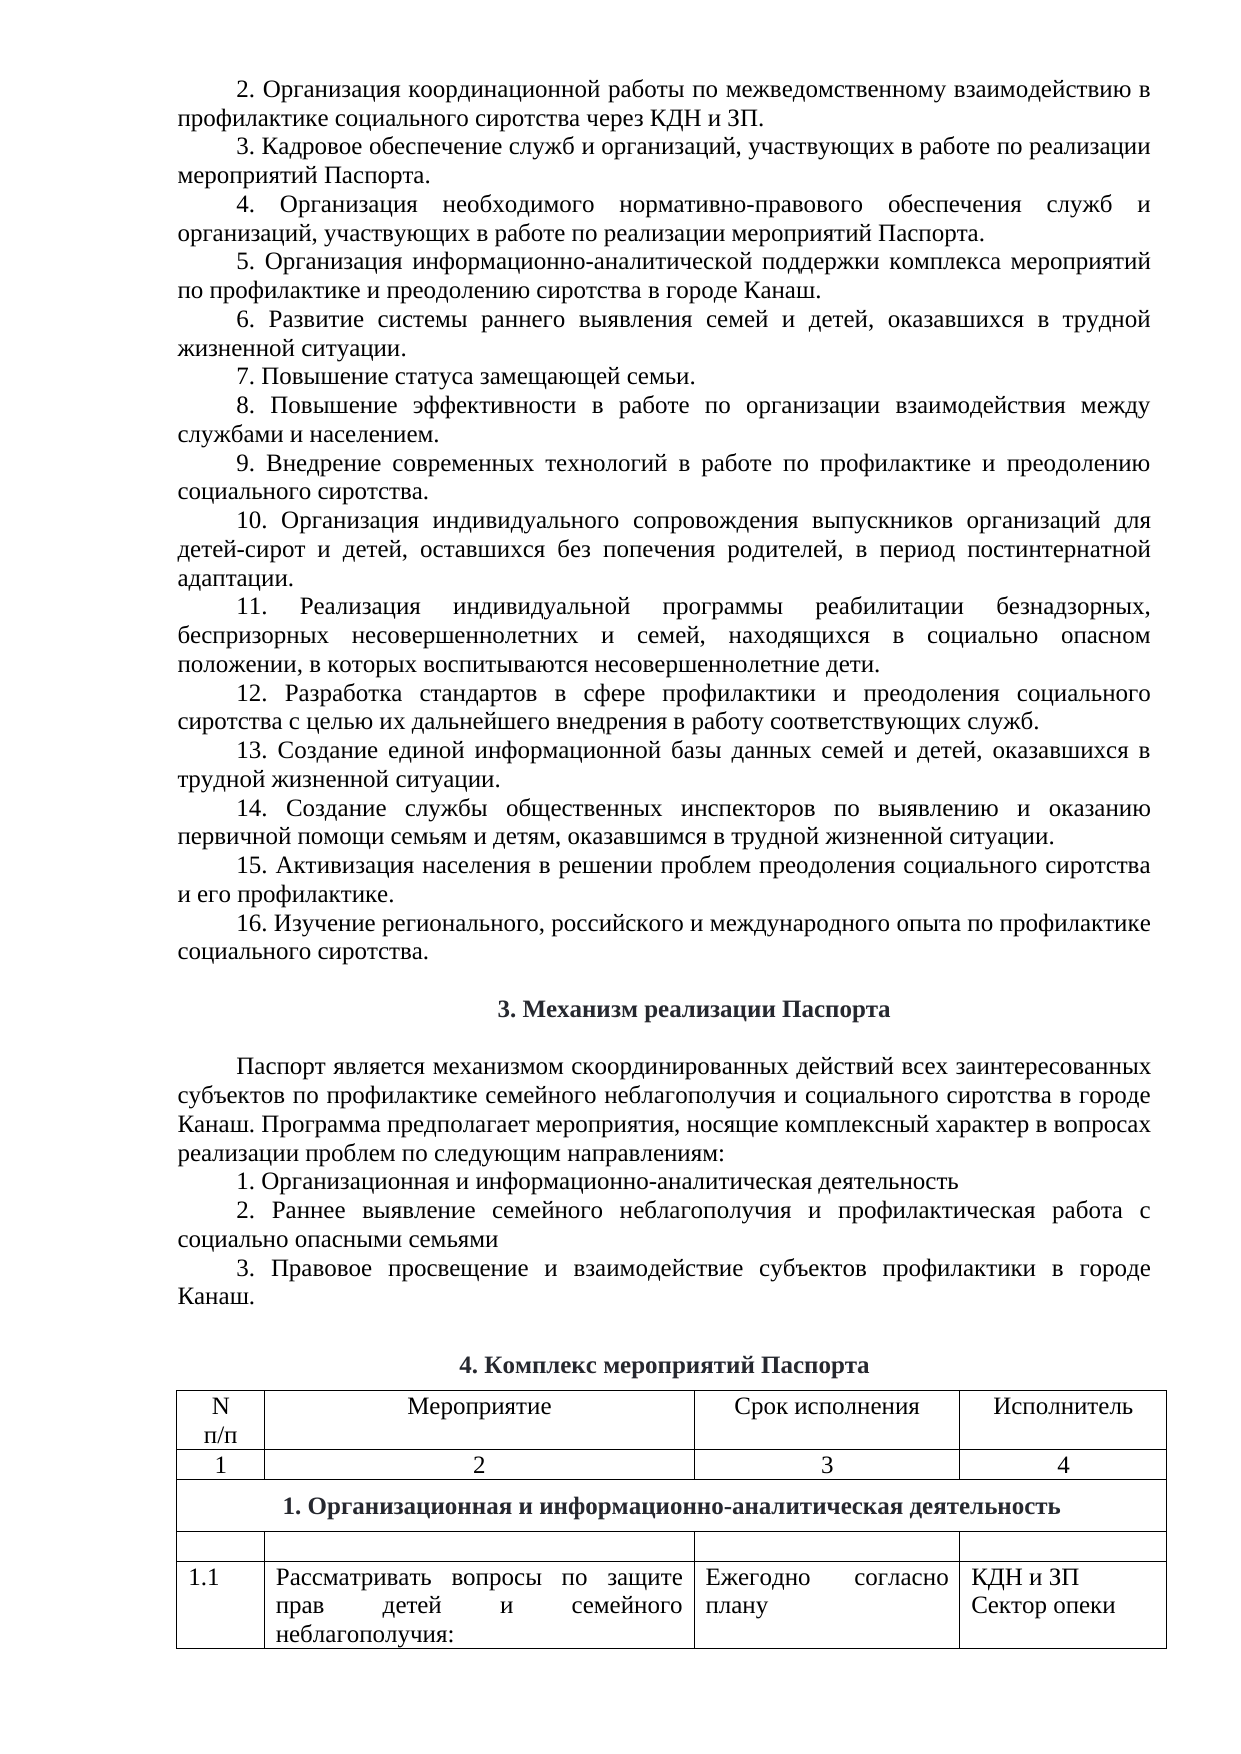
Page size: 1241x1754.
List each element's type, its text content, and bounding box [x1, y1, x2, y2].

text 8. Повышение эффективности в работе по организации взаимодействия между службами и населением. [177, 390, 1152, 448]
text 1. Организационная и информационно-аналитическая деятельность [177, 1166, 1152, 1195]
table_cell [695, 1532, 959, 1561]
text 12. Разработка стандартов в сфере профилактики и преодоления социального сиротства с целью их дальнейшего внедрения в работу соответствующих служб. [177, 678, 1152, 735]
table_header Мероприятие [265, 1391, 694, 1449]
text 16. Изучение регионального, российского и международного опыта по профилактике социального сиротства. [177, 908, 1152, 965]
subtitle 3. Механизм реализации Паспорта [177, 994, 1152, 1023]
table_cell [695, 1562, 959, 1648]
table_cell 4 [960, 1450, 1166, 1478]
text Паспорт является механизмом скоординированных действий всех заинтересованных субъектов по профилактике семейного неблагополучия и социального сиротства в городе Канаш. Программа предполагает мероприятия, носящие комплексный характер в вопросах реализации проблем по следующим направлениям: [177, 1051, 1152, 1166]
text 5. Организация информационно-аналитической поддержки комплекса мероприятий по профилактике и преодолению сиротства в городе Канаш. [177, 246, 1152, 304]
table_header Срок исполнения [695, 1391, 959, 1449]
table_cell [960, 1532, 1166, 1561]
subtitle 4. Комплекс мероприятий Паспорта [177, 1350, 1152, 1379]
table_cell [265, 1532, 694, 1561]
table_cell 1 [177, 1450, 264, 1478]
table_cell 2 [265, 1450, 694, 1478]
table_cell 1. Организационная и информационно-аналитическая деятельность [177, 1480, 1166, 1531]
table_cell 3 [695, 1450, 959, 1478]
text 9. Внедрение современных технологий в работе по профилактике и преодолению социального сиротства. [177, 448, 1152, 505]
text 15. Активизация населения в решении проблем преодоления социального сиротства и его профилактике. [177, 850, 1152, 908]
text 10. Организация индивидуального сопровождения выпускников организаций для детей-сирот и детей, оставшихся без попечения родителей, в период постинтернатной адаптации. [177, 505, 1152, 591]
table_header N п/п [177, 1391, 264, 1449]
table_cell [960, 1562, 1166, 1648]
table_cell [265, 1562, 694, 1648]
text 3. Правовое просвещение и взаимодействие субъектов профилактики в городе Канаш. [177, 1253, 1152, 1310]
text 6. Развитие системы раннего выявления семей и детей, оказавшихся в трудной жизненной ситуации. [177, 304, 1152, 361]
text 13. Создание единой информационной базы данных семей и детей, оказавшихся в трудной жизненной ситуации. [177, 735, 1152, 793]
text 14. Создание службы общественных инспекторов по выявлению и оказанию первичной помощи семьям и детям, оказавшимся в трудной жизненной ситуации. [177, 793, 1152, 850]
text 4. Организация необходимого нормативно-правового обеспечения служб и организаций, участвующих в работе по реализации мероприятий Паспорта. [177, 189, 1152, 246]
text 3. Кадровое обеспечение служб и организаций, участвующих в работе по реализации мероприятий Паспорта. [177, 131, 1152, 189]
text 11. Реализация индивидуальной программы реабилитации безнадзорных, беспризорных несовершеннолетних и семей, находящихся в социально опасном положении, в которых воспитываются несовершеннолетние дети. [177, 591, 1152, 678]
table_cell [177, 1532, 264, 1561]
text 2. Организация координационной работы по межведомственному взаимодействию в профилактике социального сиротства через КДН и ЗП. [177, 74, 1152, 131]
table_cell 1.1 [177, 1562, 264, 1648]
table_header Исполнитель [960, 1391, 1166, 1449]
text 2. Раннее выявление семейного неблагополучия и профилактическая работа с социально опасными семьями [177, 1195, 1152, 1253]
text 7. Повышение статуса замещающей семьи. [177, 361, 1152, 390]
